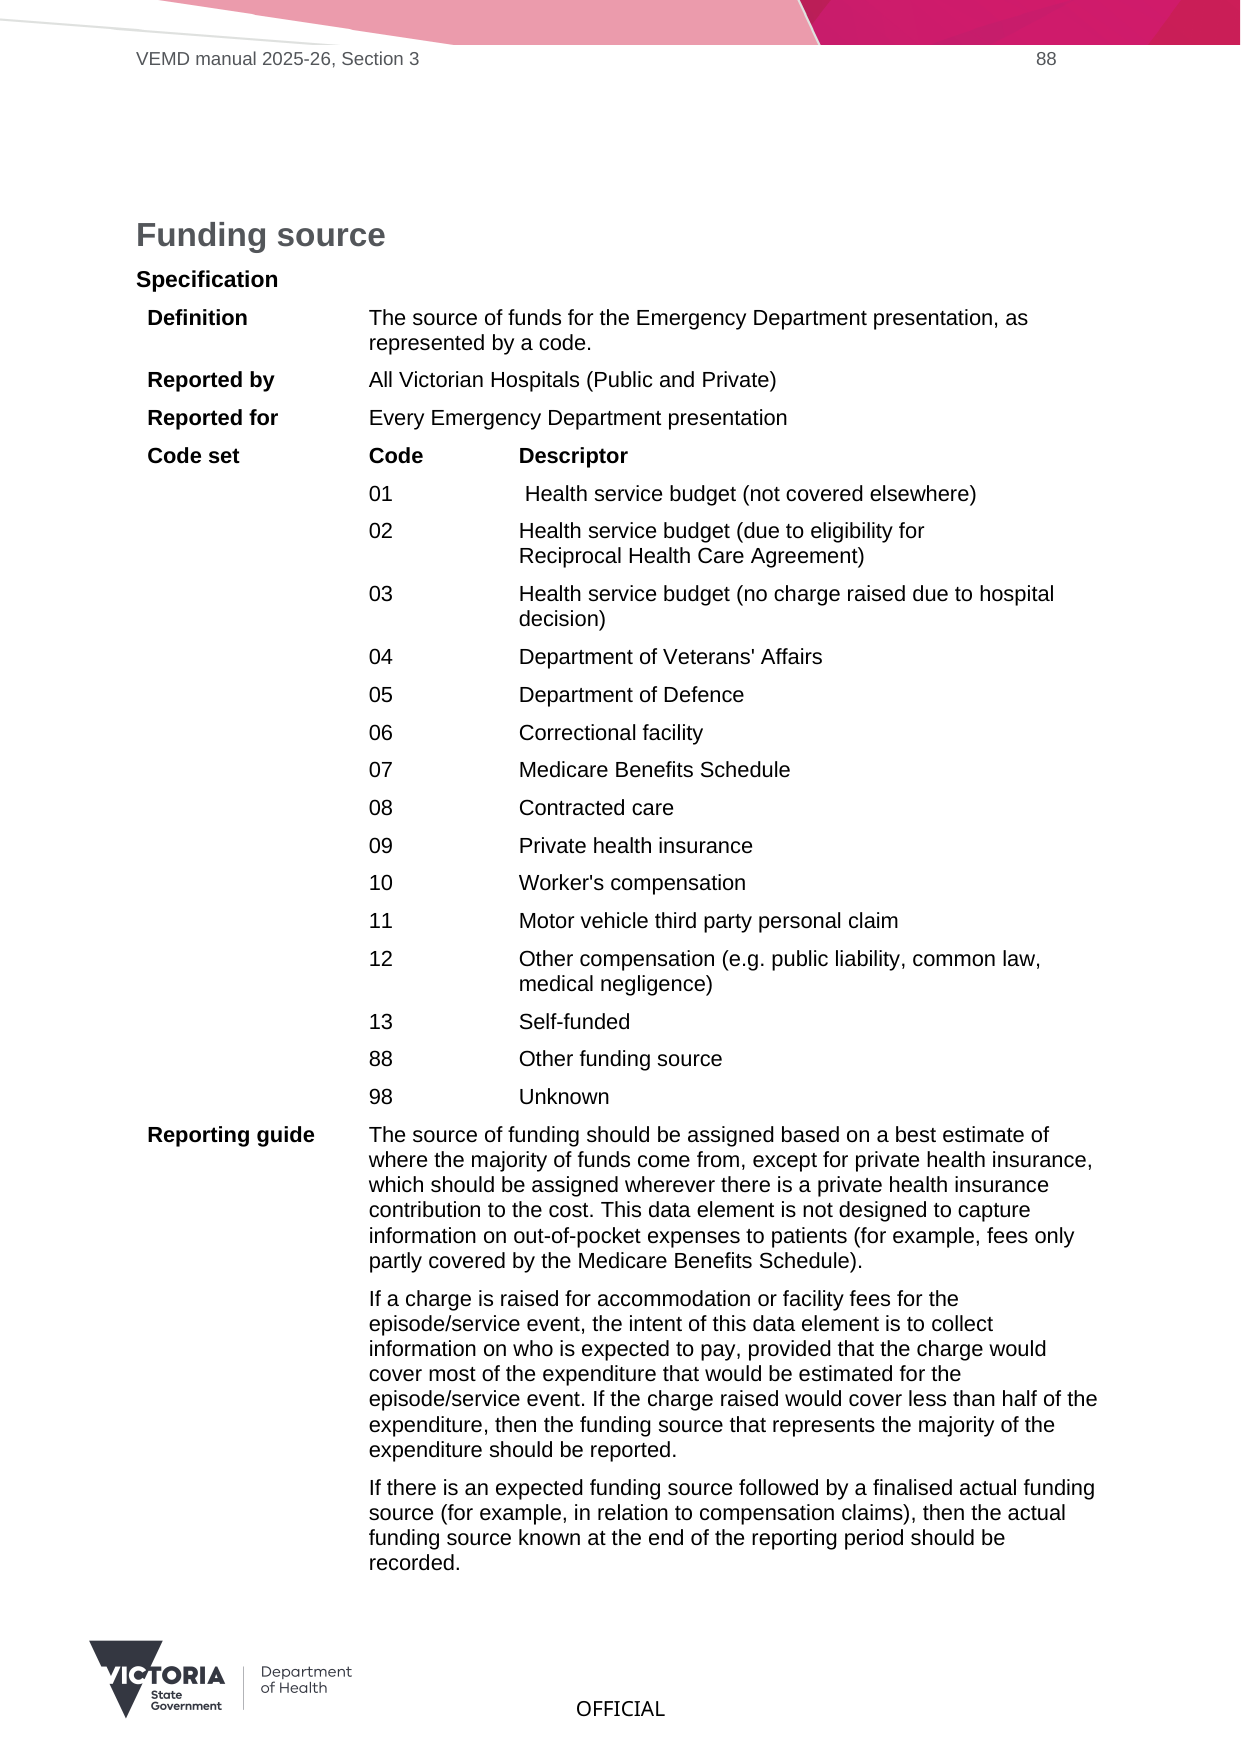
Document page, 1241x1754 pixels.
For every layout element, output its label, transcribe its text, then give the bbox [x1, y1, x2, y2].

table_cell Reported for [136, 405, 357, 443]
table_header The source of funds for the Emergency Department presentation, as represented by a code. [357, 305, 1110, 367]
table_cell Reported by [136, 368, 357, 405]
table_header Definition [136, 305, 357, 367]
table_cell Every Emergency Department presentation [357, 405, 1110, 443]
table_cell Reporting guide [136, 1122, 357, 1588]
table_cell Code Descriptor 01 Health service budget (not covered elsewhere) 02 Health service budget (due to eligibility for Reciprocal Health Care Agreement) 03 Health service budget (no charge raised due to hospital decision) 04 Department of Veterans' Affairs 05 Department of Defence 06 Correctional facility 07 Medicare Benefits Schedule 08 Contracted care 09 Private health insurance 10 Worker's compensation 11 Motor vehicle third party personal claim 12 Other compensation (e.g. public liability, common law, medical negligence) 13 Self-funded 88 Other funding source 98 Unknown [357, 443, 1110, 1122]
subtitle Funding source [136, 215, 1104, 253]
table_cell All Victorian Hospitals (Public and Private) [357, 368, 1110, 405]
table_cell Code set [136, 443, 357, 1122]
picture [0, 0, 1241, 45]
subtitle Specification [136, 266, 1104, 292]
picture [0, 1595, 1241, 1754]
